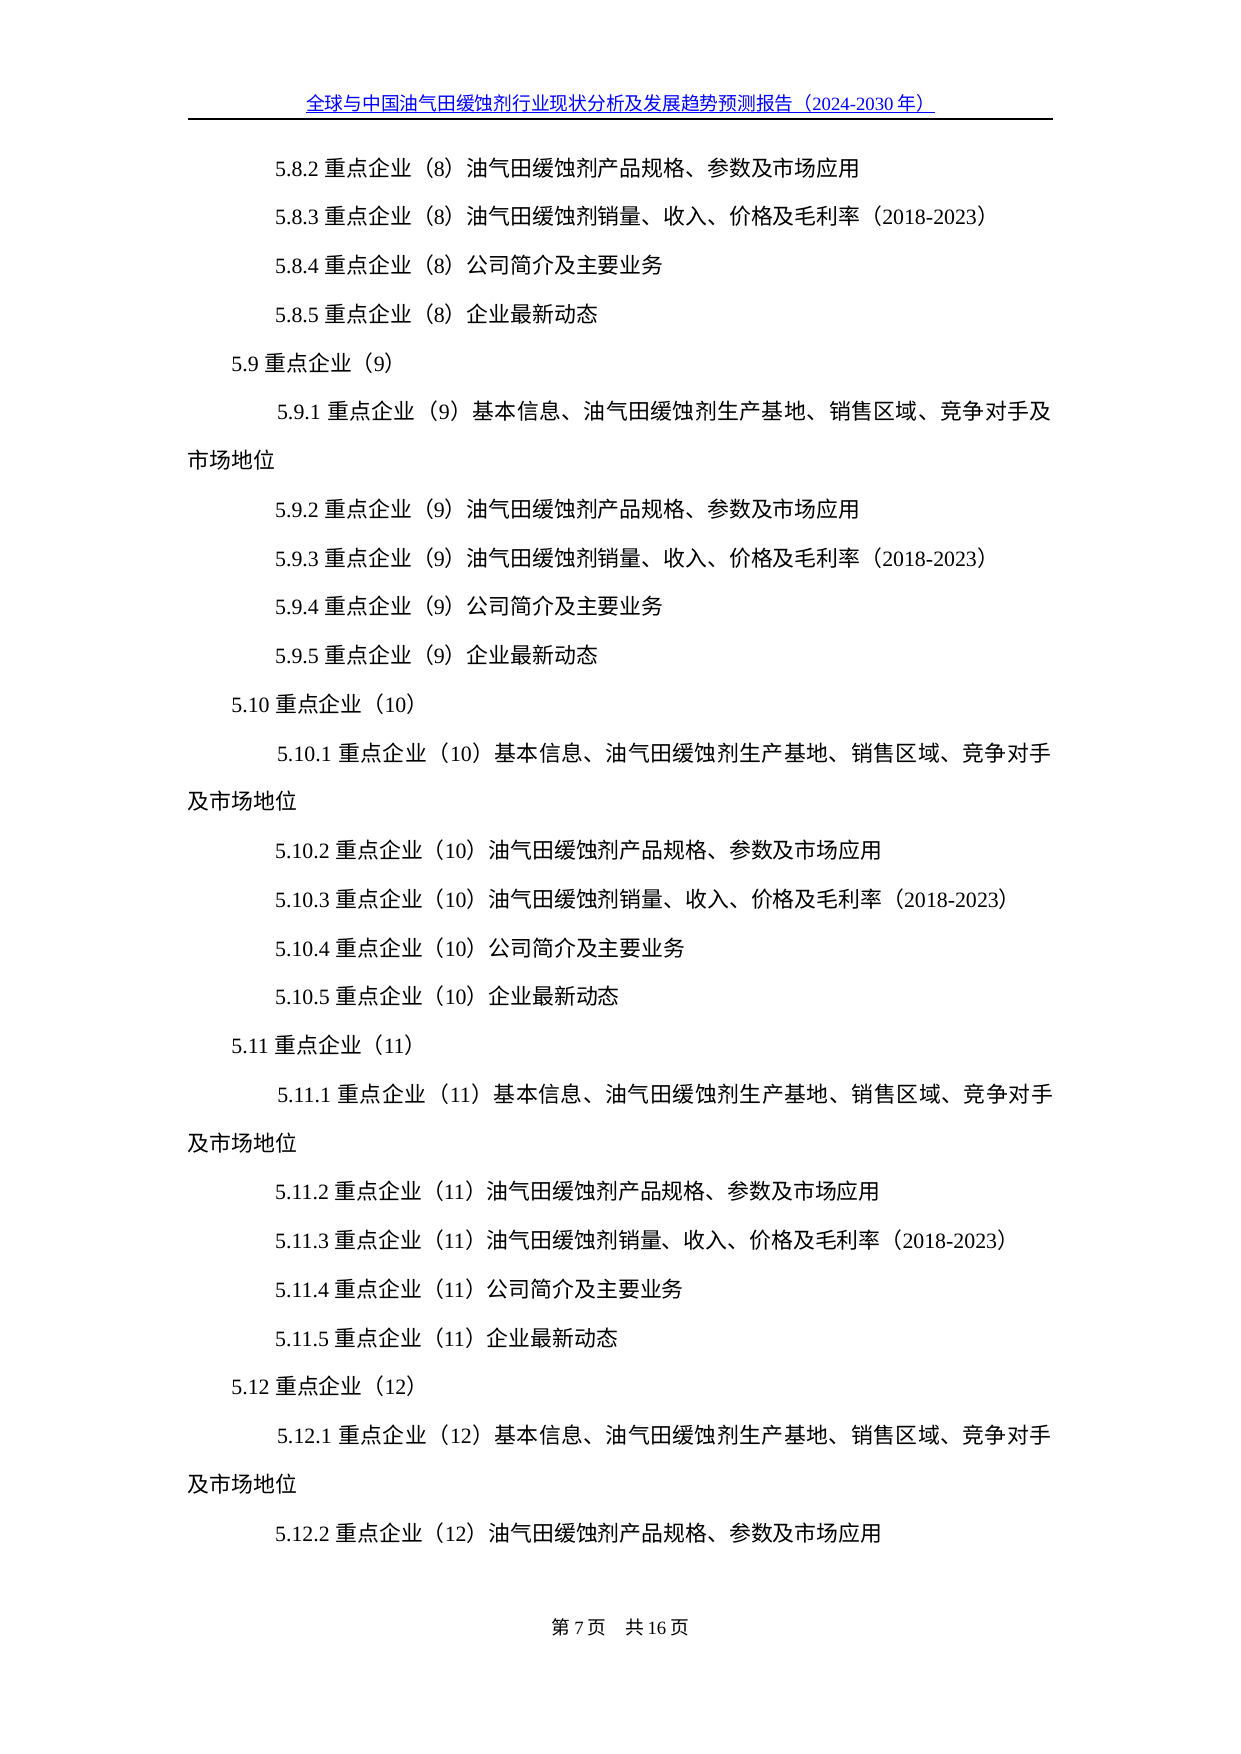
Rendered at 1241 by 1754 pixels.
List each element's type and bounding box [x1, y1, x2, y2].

text [187, 150, 1053, 1548]
